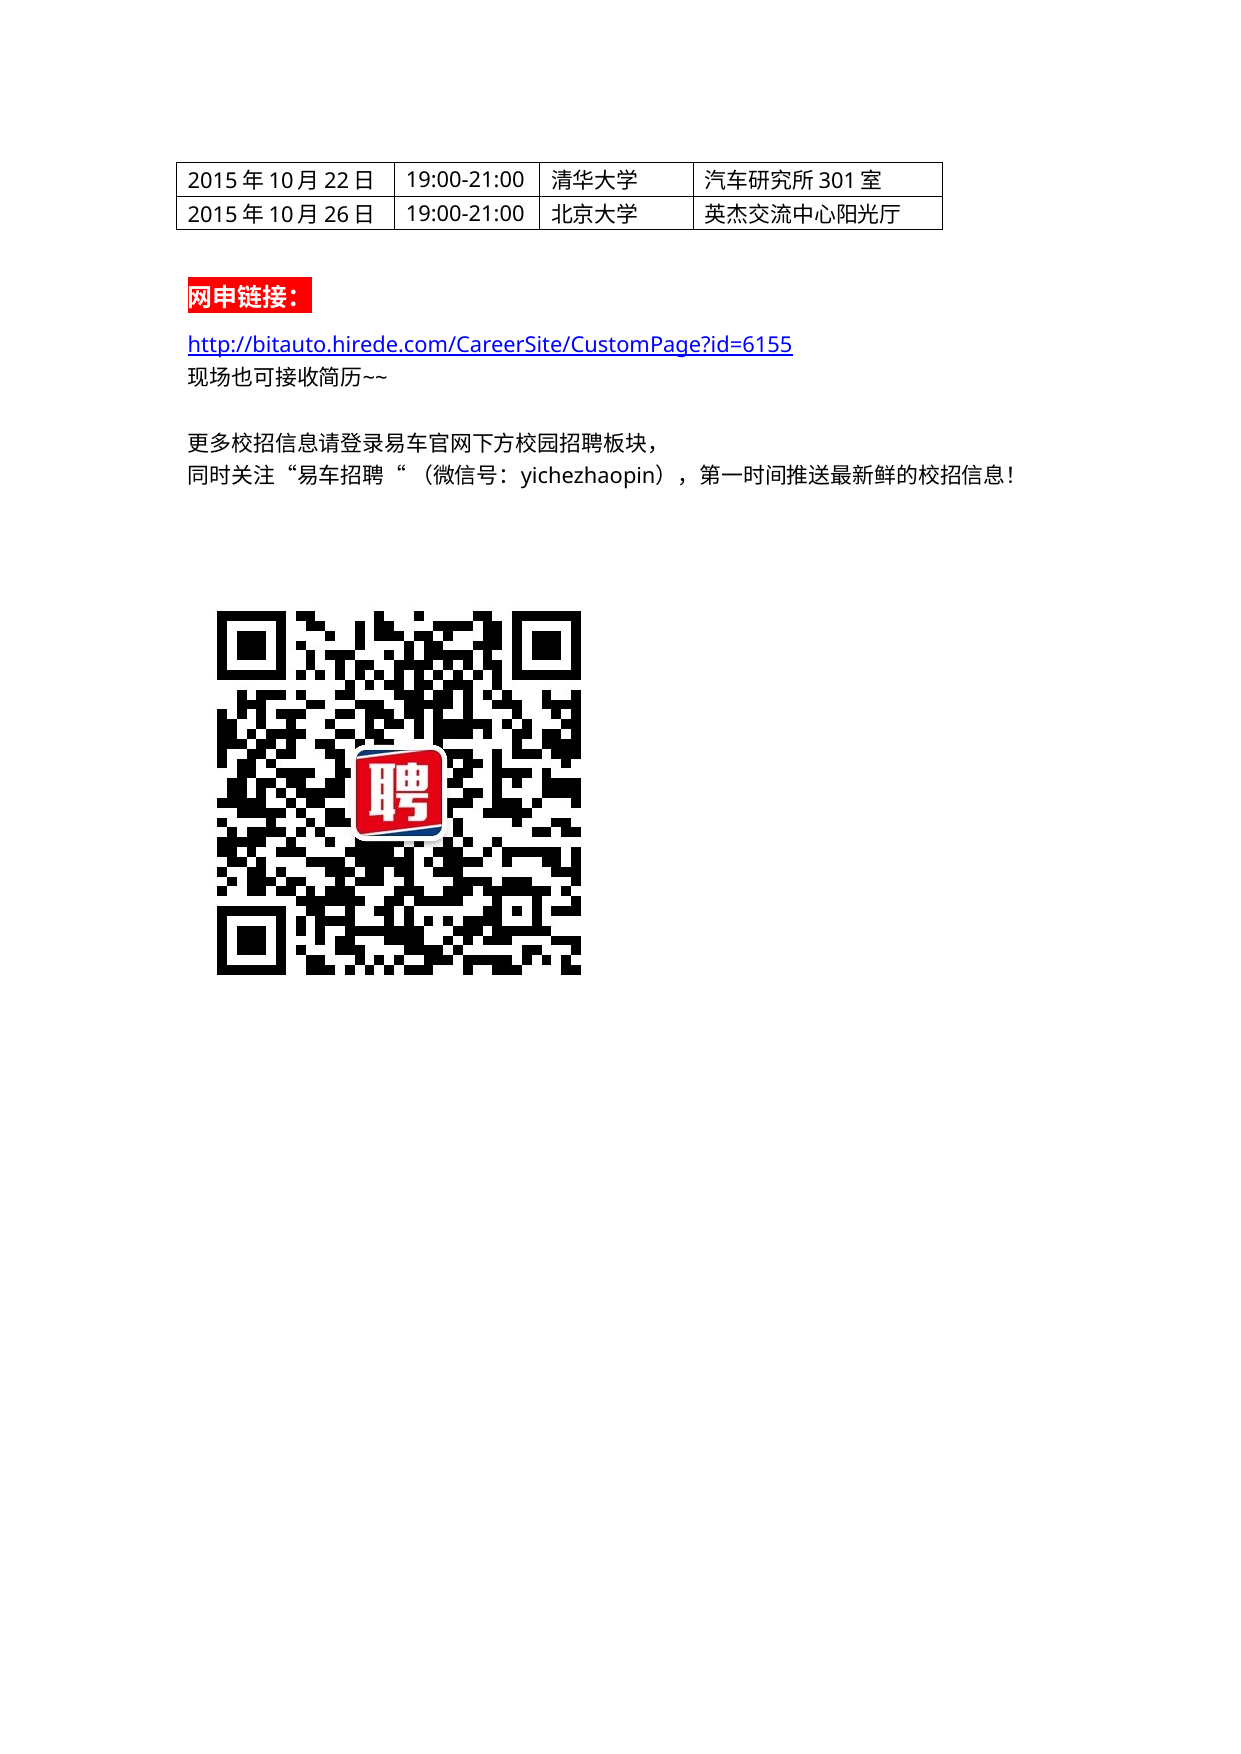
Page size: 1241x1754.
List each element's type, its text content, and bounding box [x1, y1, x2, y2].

text 网申链接： [187, 263, 1053, 328]
table_cell 北京大学 [540, 197, 693, 229]
text 同时关注“易车招聘“ （微信号：yichezhaopin），第一时间推送最新鲜的校招信息！ [187, 458, 1053, 490]
table_cell 2015年10月26日 [177, 197, 394, 229]
table_cell 19:00-21:00 [395, 197, 539, 229]
text 现场也可接收简历~~ [187, 360, 1053, 393]
table_cell 清华大学 [540, 163, 693, 196]
table_cell 19:00-21:00 [395, 163, 539, 196]
text 更多校招信息请登录易车官网下方校园招聘板块， [187, 425, 1053, 458]
picture [187, 581, 606, 1000]
table_cell 汽车研究所301室 [694, 163, 942, 196]
text http://bitauto.hirede.com/CareerSite/CustomPage?id=6155 [187, 328, 1053, 360]
table_cell 2015年10月22日 [177, 163, 394, 196]
table_cell 英杰交流中心阳光厅 [694, 197, 942, 229]
